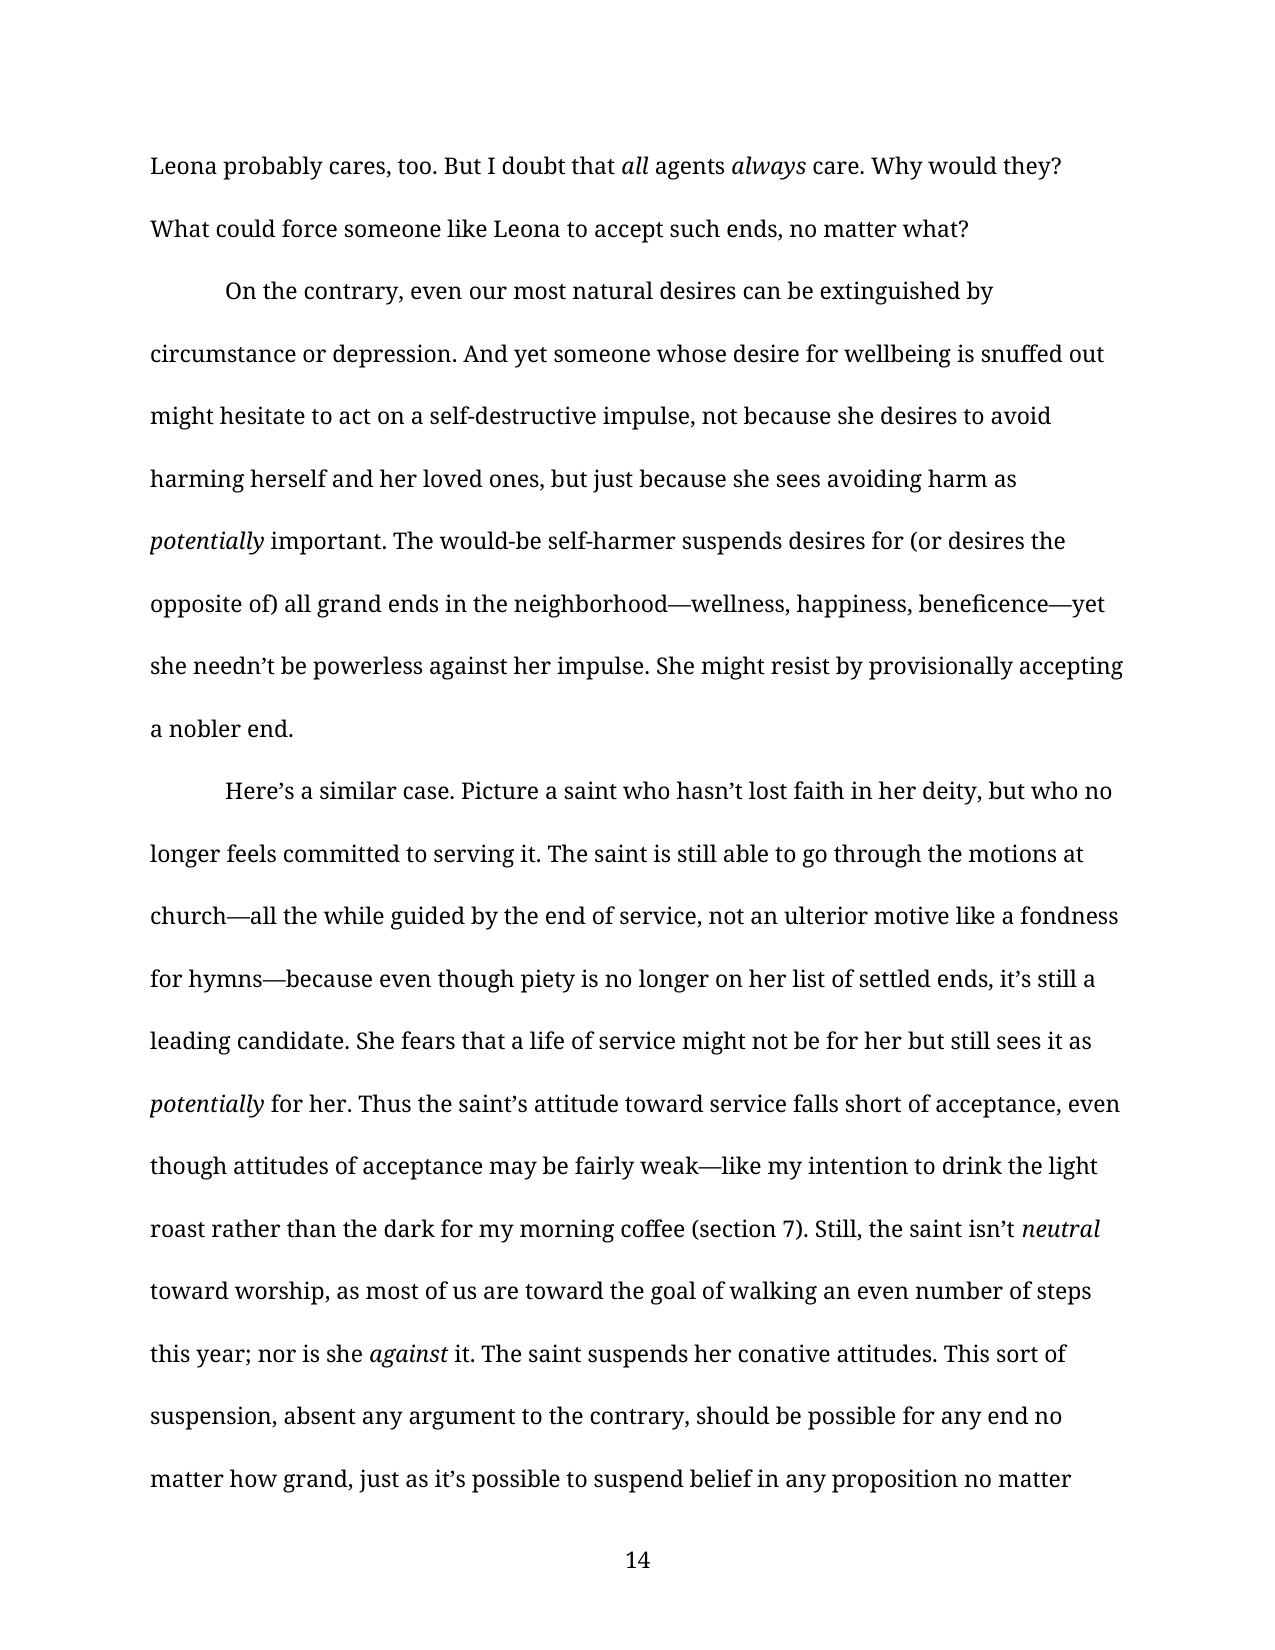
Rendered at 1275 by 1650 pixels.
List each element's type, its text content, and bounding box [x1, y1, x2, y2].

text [150, 775, 1125, 1494]
text On the contrary, even our most natural desires can be extinguished by circumstance or depression. And yet someone whose desire for wellbeing is snuffed out might hesitate to act on a self-destructive impulse, not because she desires to avoid harming herself and her loved ones, but just because she sees avoiding harm as potentially important. The would-be self-harmer suspends desires for (or desires the opposite of) all grand ends in the neighborhood—wellness, happiness, beneficence—yet she needn’t be powerless against her impulse. She might resist by provisionally accepting a nobler end. [150, 275, 1125, 744]
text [150, 150, 1125, 244]
